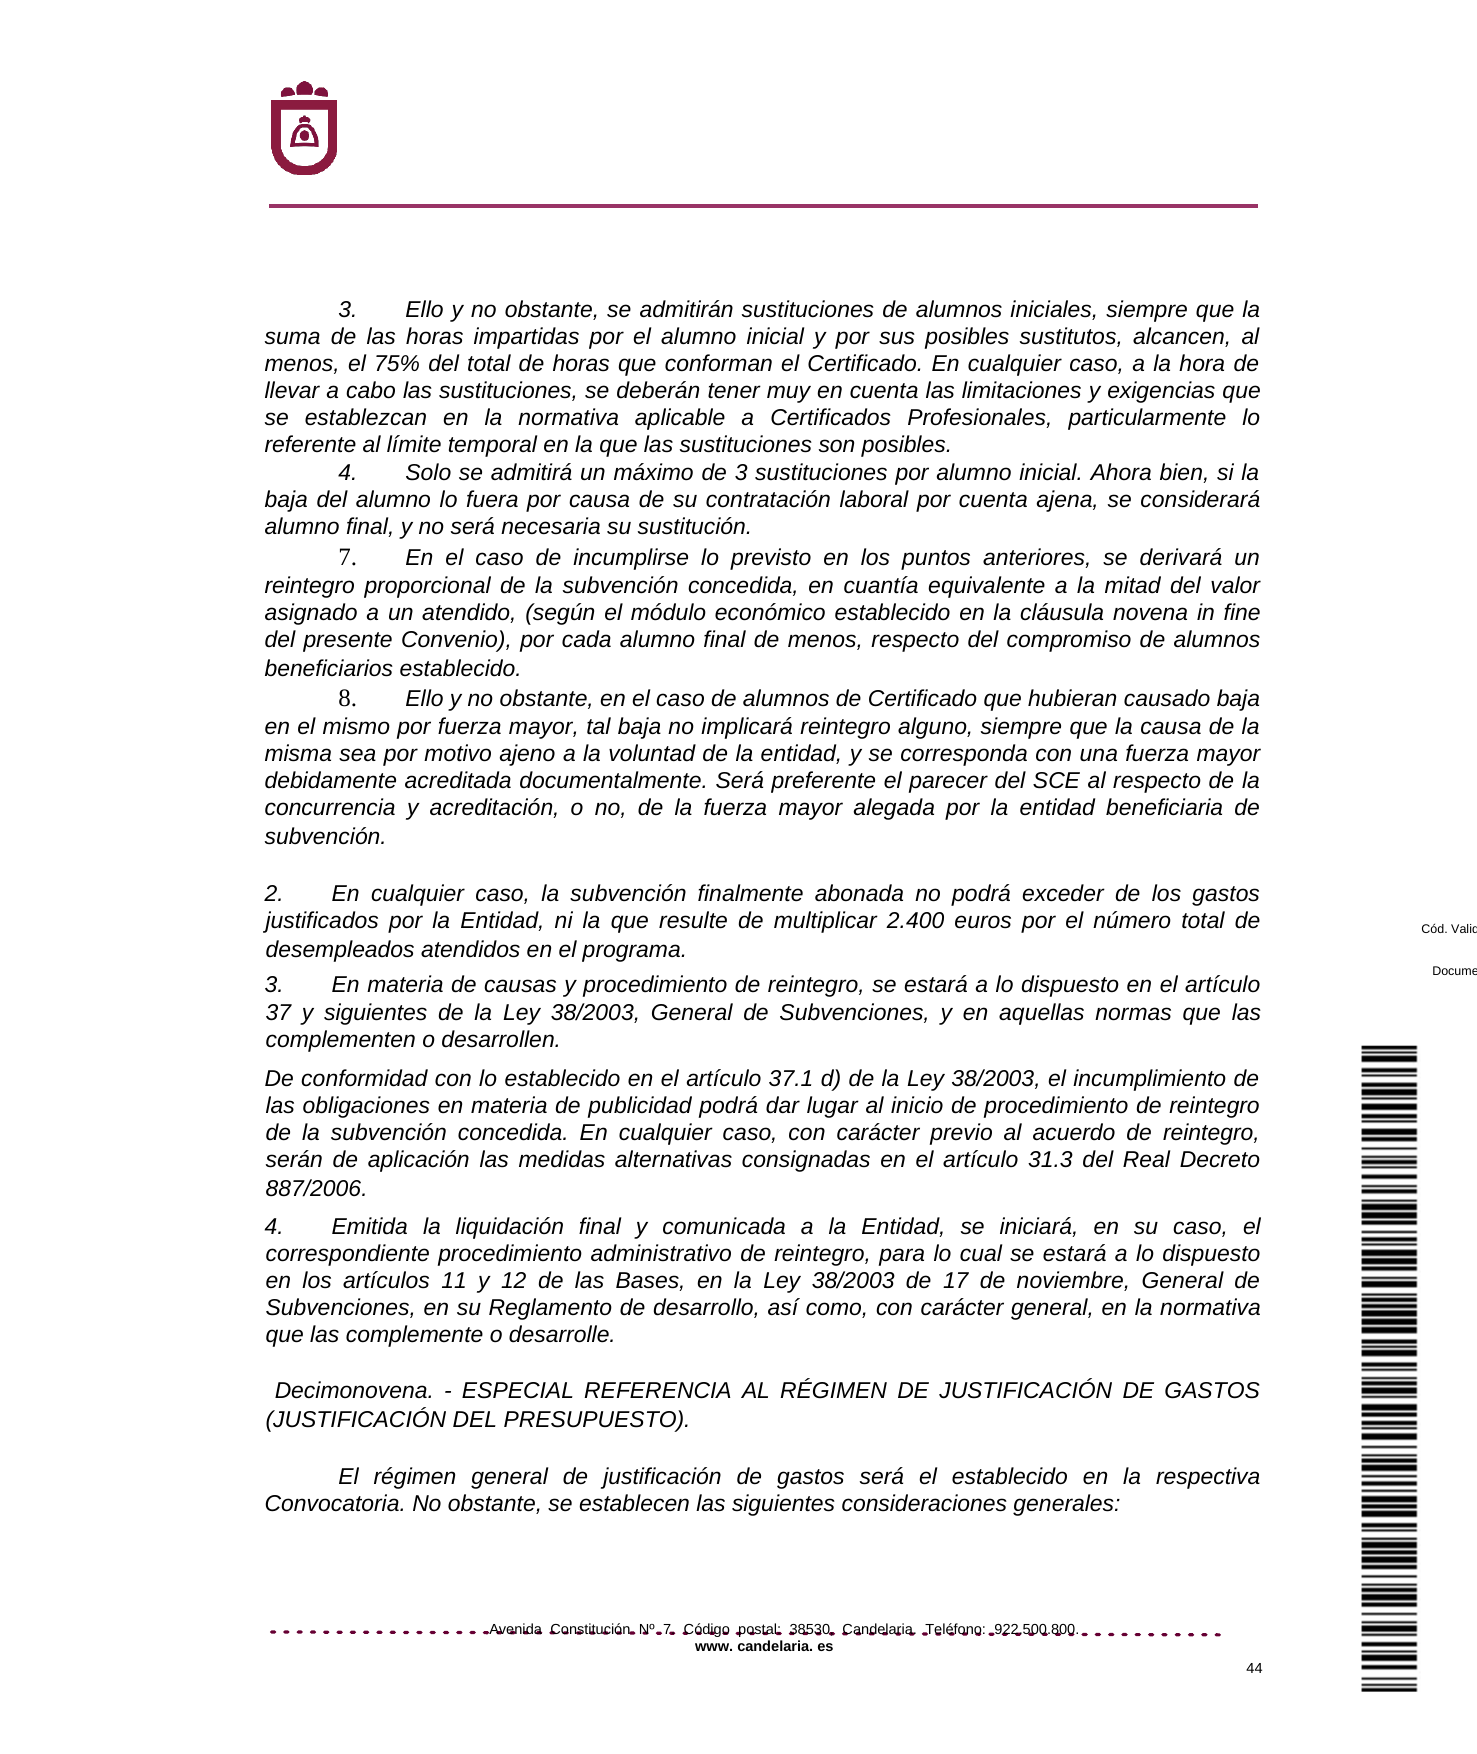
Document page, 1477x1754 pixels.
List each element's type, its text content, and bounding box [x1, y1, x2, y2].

list Ello y no obstante, se admitirán sustituciones de alumnos iniciales, siempre que la suma de las horas impartidas por el alumno inicial y por sus posibles sustitutos, alcancen, al menos, el 75% del total de horas que conforman el Certificado. En cualquier caso, a la hora de llevar a cabo las sustituciones, se deberán tener muy en cuenta las limitaciones y exigencias que se establezcan en la normativa aplicable a Certificados Profesionales, particularmente lo referente al límite temporal en la que las sustituciones son posibles. [264, 296, 1263, 457]
list Ello y no obstante, en el caso de alumnos de Certificado que hubieran causado baja en el mismo por fuerza mayor, tal baja no implicará reintegro alguno, siempre que la causa de la misma sea por motivo ajeno a la voluntad de la entidad, y se corresponda con una fuerza mayor debidamente acreditada documentalmente. Será preferente el parecer del SCE al respecto de la concurrencia y acreditación, o no, de la fuerza mayor alegada por la entidad beneficiaria de subvención. [264, 683, 1263, 850]
text De conformidad con lo establecido en el artículo 37.1 d) de la Ley 38/2003, el incumplimiento de las obligaciones en materia de publicidad podrá dar lugar al inicio de procedimiento de reintegro de la subvención concedida. En cualquier caso, con carácter previo al acuerdo de reintegro, serán de aplicación las medidas alternativas consignadas en el artículo 31.3 del Real Decreto 887/2006. [264, 1064, 1263, 1202]
list En el caso de incumplirse lo previsto en los puntos anteriores, se derivará un reintegro proporcional de la subvención concedida, en cuantía equivalente a la mitad del valor asignado a un atendido, (según el módulo económico establecido en la cláusula novena in fine del presente Convenio), por cada alumno final de menos, respecto del compromiso de alumnos beneficiarios establecido. [264, 542, 1263, 682]
list En cualquier caso, la subvención finalmente abonada no podrá exceder de los gastos justificados por la Entidad, ni la que resulte de multiplicar 2.400 euros por el número total de desempleados atendidos en el programa. [264, 880, 1263, 963]
list En materia de causas y procedimiento de reintegro, se estará a lo dispuesto en el artículo 37 y siguientes de la Ley 38/2003, General de Subvenciones, y en aquellas normas que las complementen o desarrollen. [264, 971, 1263, 1052]
list Solo se admitirá un máximo de 3 sustituciones por alumno inicial. Ahora bien, si la baja del alumno lo fuera por causa de su contratación laboral por cuenta ajena, se considerará alumno final, y no será necesaria su sustitución. [264, 458, 1263, 539]
text Decimonovena. - ESPECIAL REFERENCIA AL RÉGIMEN DE JUSTIFICACIÓN DE GASTOS (JUSTIFICACIÓN DEL PRESUPUESTO). [264, 1377, 1263, 1433]
text El régimen general de justificación de gastos será el establecido en la respectiva Convocatoria. No obstante, se establecen las siguientes consideraciones generales: [264, 1463, 1263, 1516]
list Emitida la liquidación final y comunicada a la Entidad, se iniciará, en su caso, el correspondiente procedimiento administrativo de reintegro, para lo cual se estará a lo dispuesto en los artículos 11 y 12 de las Bases, en la Ley 38/2003 de 17 de noviembre, General de Subvenciones, en su Reglamento de desarrollo, así como, con carácter general, en la normativa que las complemente o desarrolle. [264, 1213, 1263, 1347]
picture [271, 81, 337, 175]
picture [1362, 1046, 1420, 1691]
